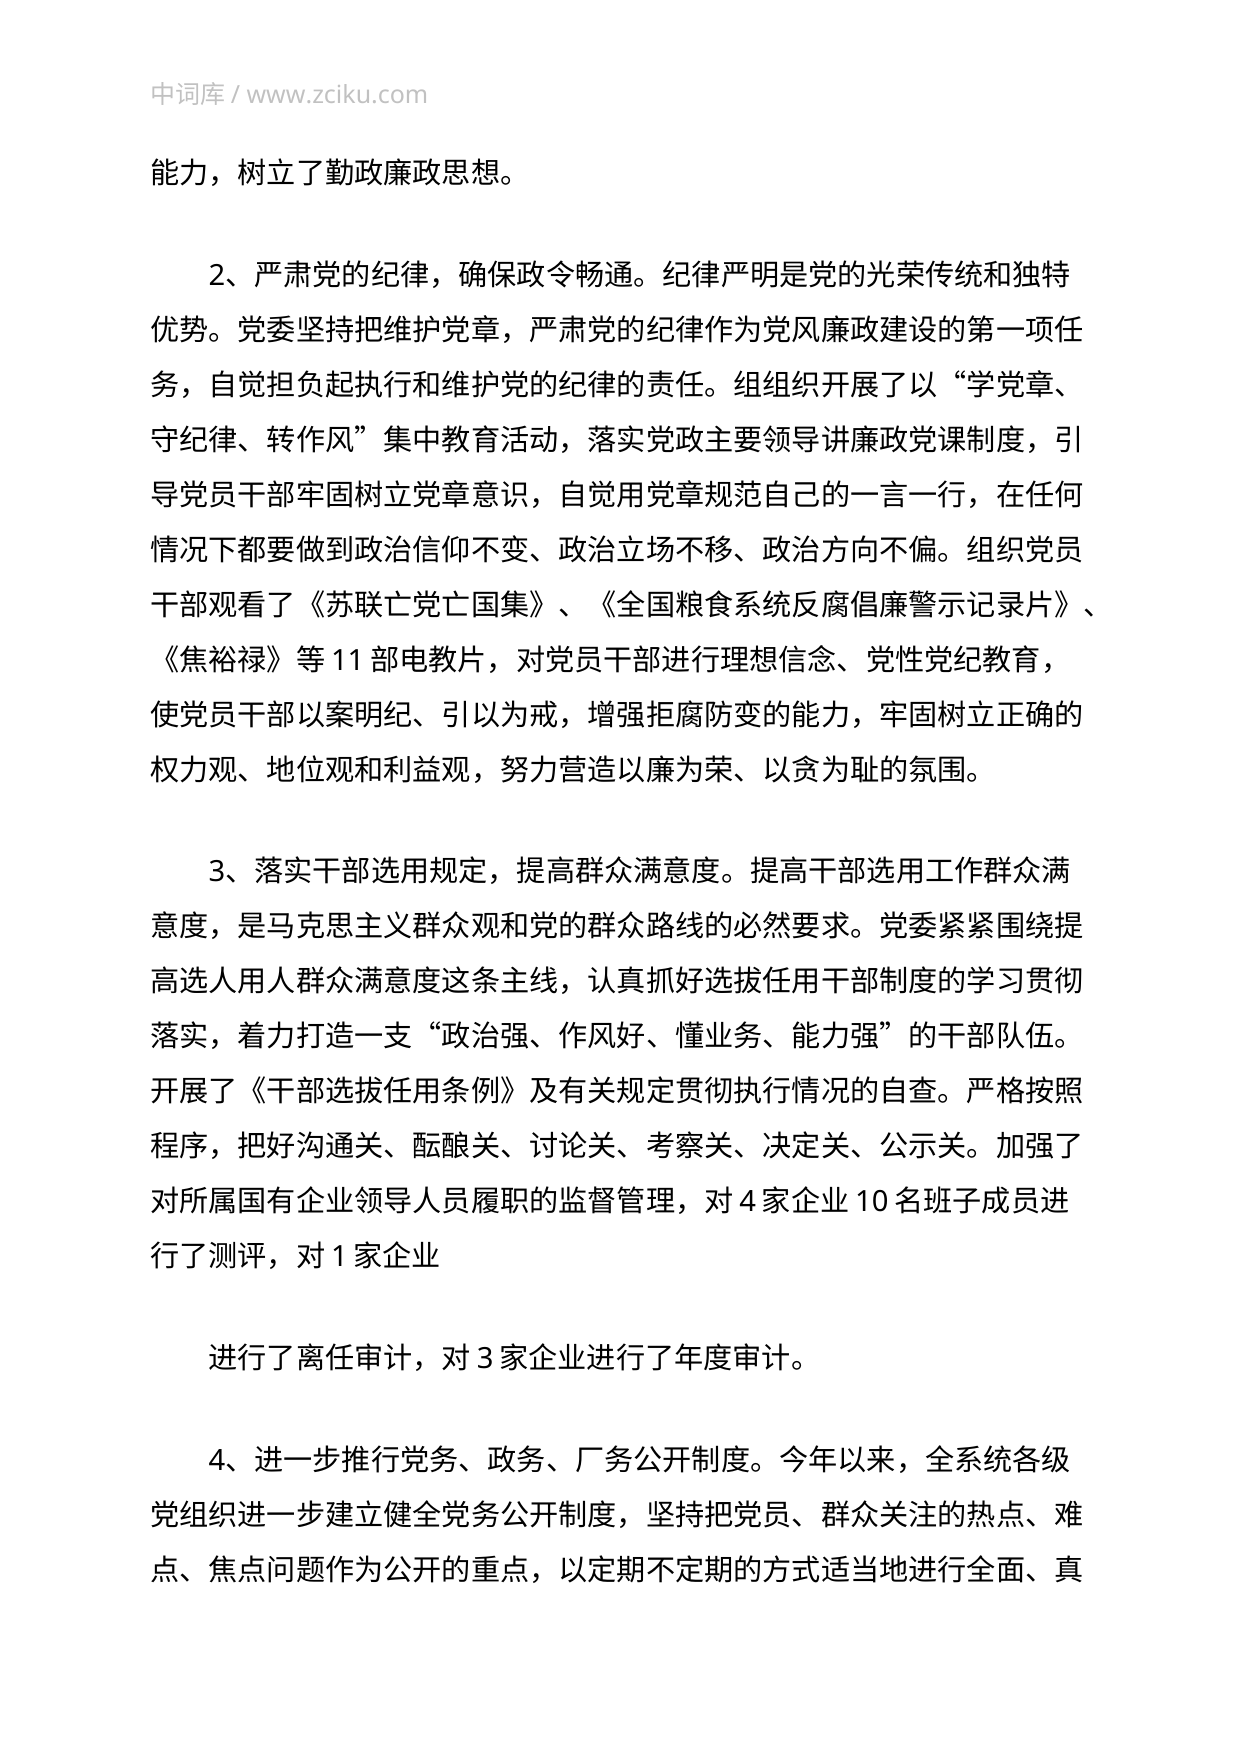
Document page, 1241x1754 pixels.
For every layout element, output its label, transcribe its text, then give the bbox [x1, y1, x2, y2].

text 进行了离任审计，对3家企业进行了年度审计。 [150, 1334, 1090, 1377]
text 3、落实干部选用规定，提高群众满意度。提高干部选用工作群众满意度，是马克思主义群众观和党的群众路线的必然要求。党委紧紧围绕提高选人用人群众满意度这条主线，认真抓好选拔任用干部制度的学习贯彻落实，着力打造一支“政治强、作风好、懂业务、能力强”的干部队伍。开展了《干部选拔任用条例》及有关规定贯彻执行情况的自查。严格按照程序，把好沟通关、酝酿关、讨论关、考察关、决定关、公示关。加强了对所属国有企业领导人员履职的监督管理，对4家企业10名班子成员进行了测评，对1家企业 [150, 848, 1090, 1275]
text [150, 150, 1090, 192]
text 2、严肃党的纪律，确保政令畅通。纪律严明是党的光荣传统和独特优势。党委坚持把维护党章，严肃党的纪律作为党风廉政建设的第一项任务，自觉担负起执行和维护党的纪律的责任。组组织开展了以“学党章、守纪律、转作风”集中教育活动，落实党政主要领导讲廉政党课制度，引导党员干部牢固树立党章意识，自觉用党章规范自己的一言一行，在任何情况下都要做到政治信仰不变、政治立场不移、政治方向不偏。组织党员干部观看了《苏联亡党亡国集》、《全国粮食系统反腐倡廉警示记录片》、《焦裕禄》等11部电教片，对党员干部进行理想信念、党性党纪教育，使党员干部以案明纪、引以为戒，增强拒腐防变的能力，牢固树立正确的权力观、地位观和利益观，努力营造以廉为荣、以贪为耻的氛围。 [150, 252, 1090, 788]
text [150, 1436, 1090, 1588]
